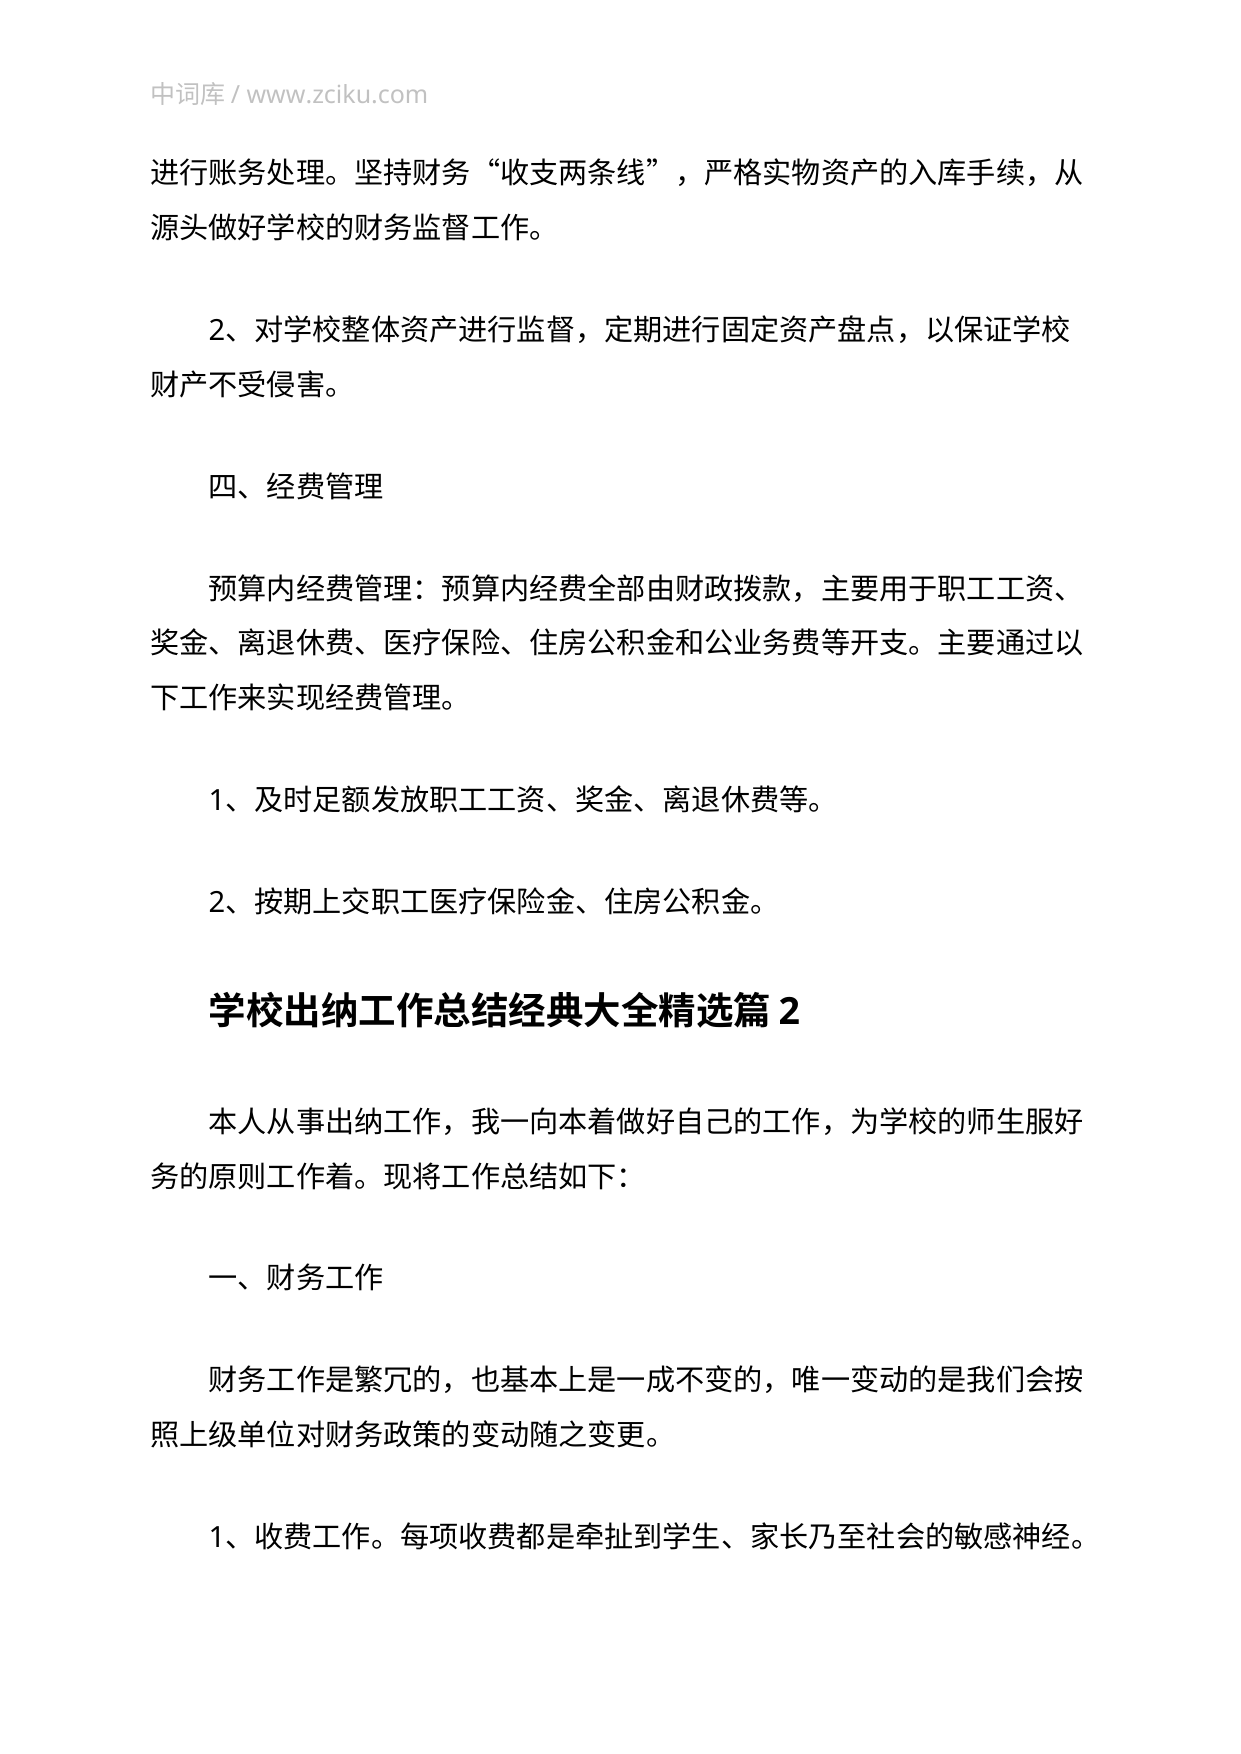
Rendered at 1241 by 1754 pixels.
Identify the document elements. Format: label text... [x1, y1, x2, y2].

text 一、财务工作 [150, 1255, 1090, 1297]
text 本人从事出纳工作，我一向本着做好自己的工作，为学校的师生服好务的原则工作着。现将工作总结如下： [150, 1098, 1090, 1196]
text 预算内经费管理：预算内经费全部由财政拨款，主要用于职工工资、奖金、离退休费、医疗保险、住房公积金和公业务费等开支。主要通过以下工作来实现经费管理。 [150, 565, 1090, 717]
text 1、及时足额发放职工工资、奖金、离退休费等。 [150, 777, 1090, 819]
text 2、对学校整体资产进行监督，定期进行固定资产盘点，以保证学校财产不受侵害。 [150, 307, 1090, 404]
text 2、按期上交职工医疗保险金、住房公积金。 [150, 879, 1090, 921]
text 财务工作是繁冗的，也基本上是一成不变的，唯一变动的是我们会按照上级单位对财务政策的变动随之变更。 [150, 1357, 1090, 1454]
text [150, 150, 1090, 247]
text 四、经费管理 [150, 463, 1090, 506]
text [150, 1513, 1090, 1556]
text 学校出纳工作总结经典大全精选篇2 [150, 981, 1090, 1035]
